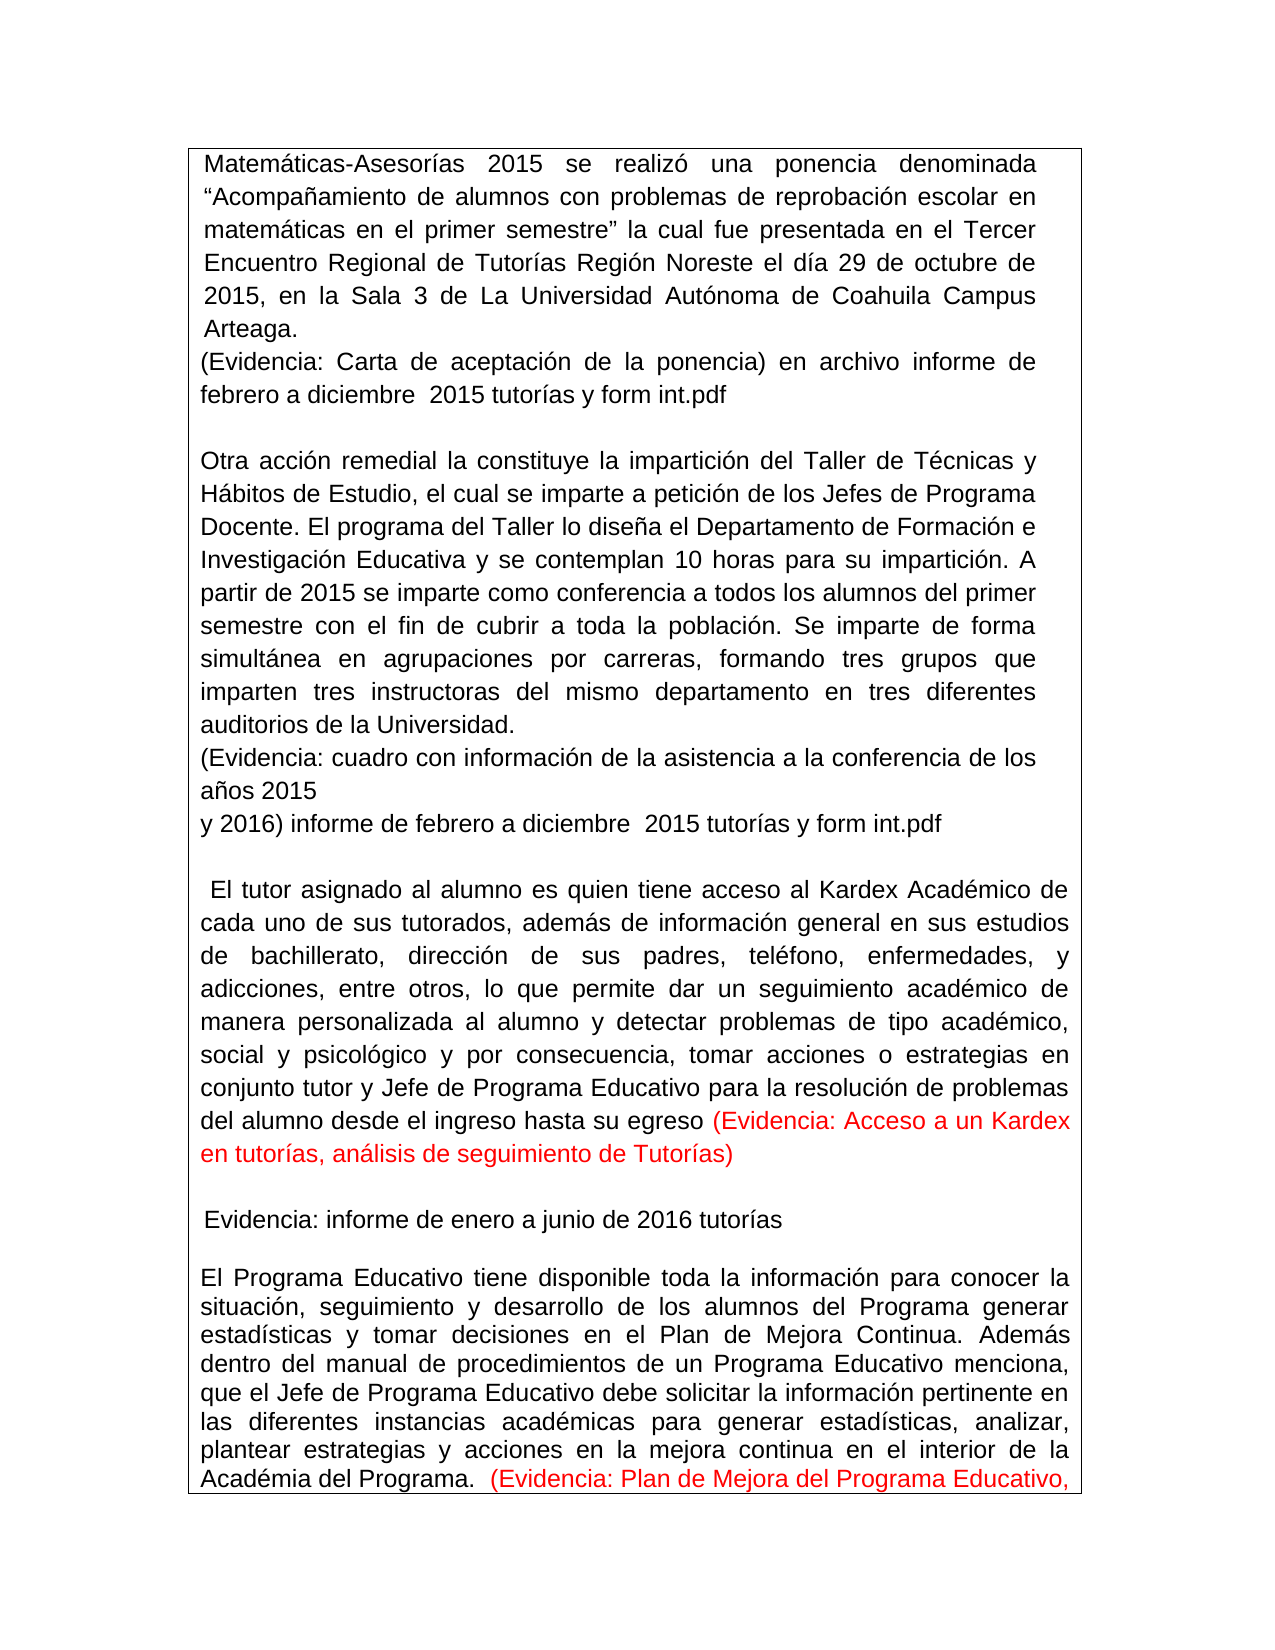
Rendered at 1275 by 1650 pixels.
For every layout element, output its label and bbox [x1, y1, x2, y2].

table_cell [189, 149, 1081, 1493]
